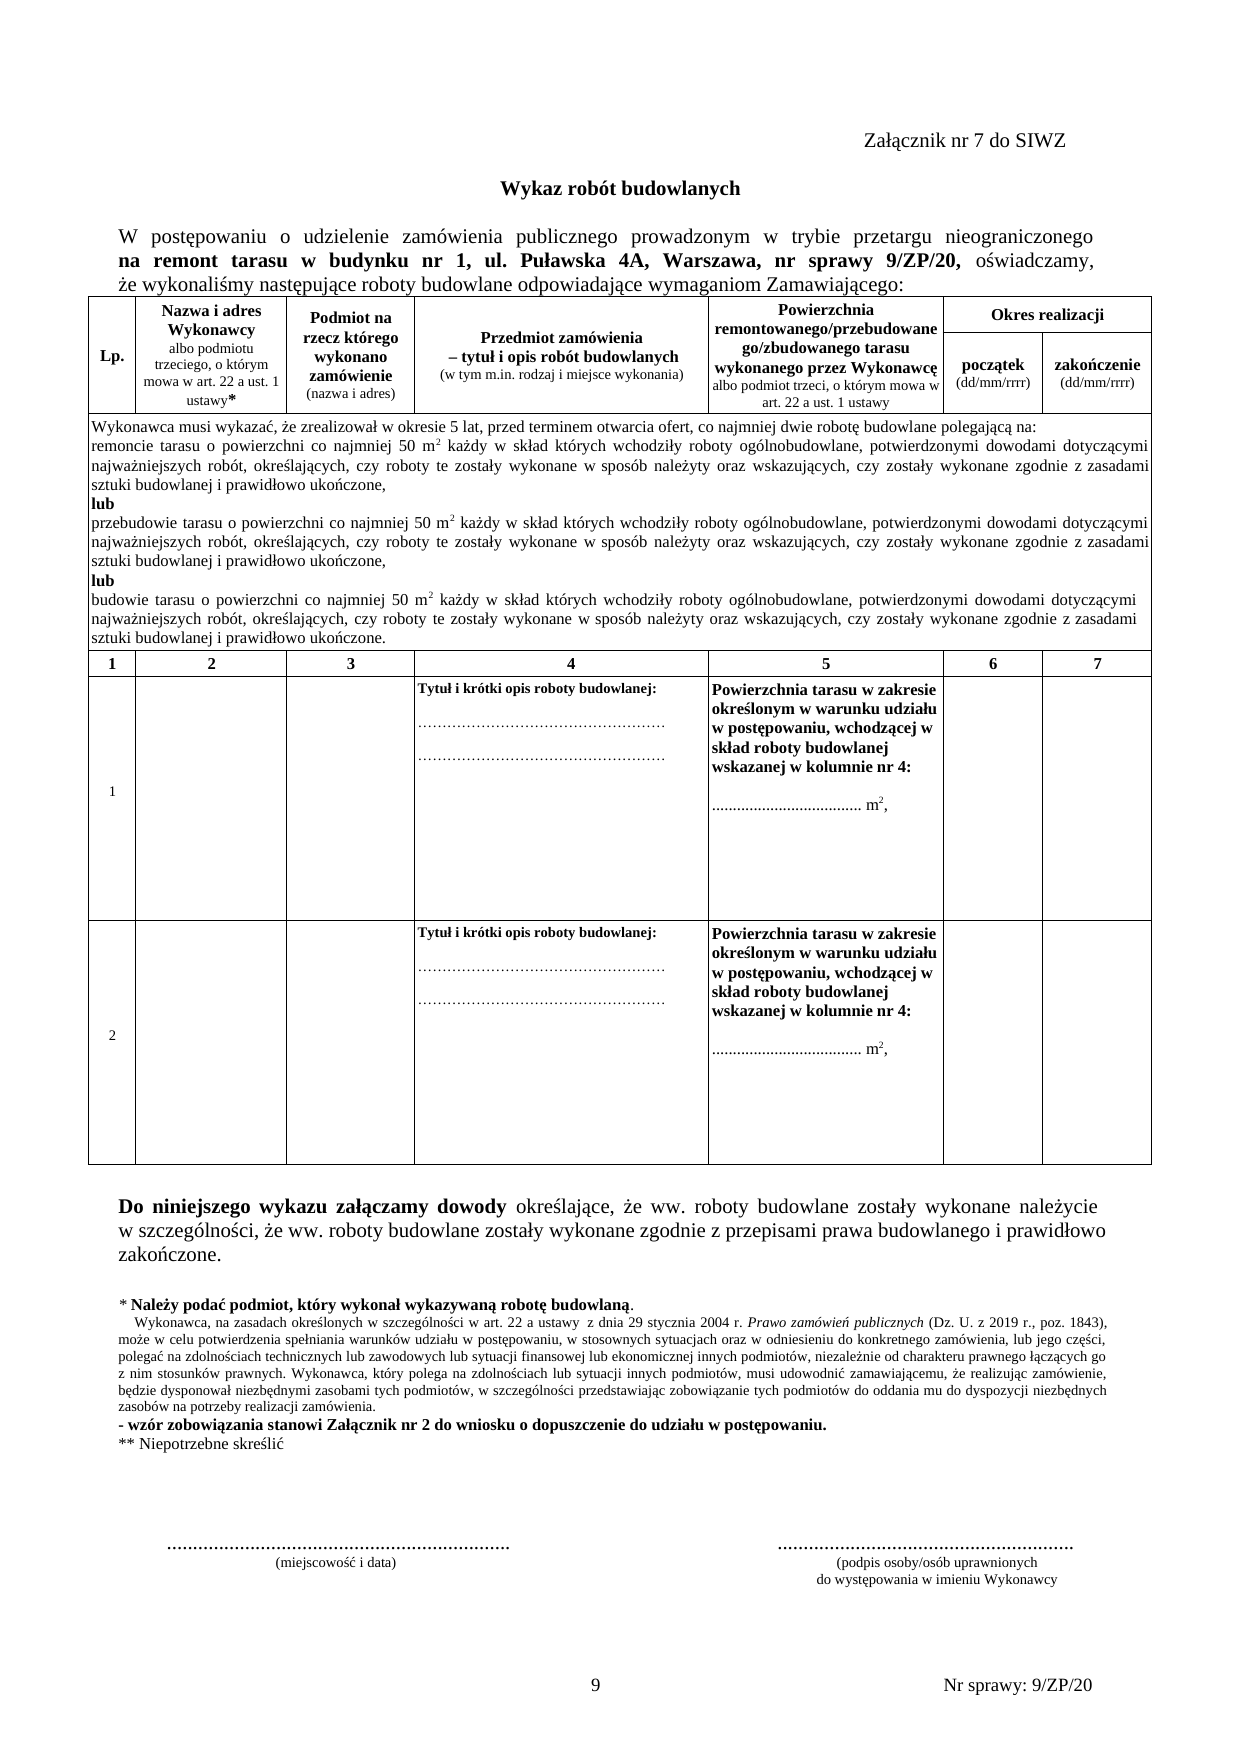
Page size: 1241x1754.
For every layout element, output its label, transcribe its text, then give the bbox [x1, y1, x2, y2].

table_cell [287, 921, 414, 1164]
table_cell 1 [89, 677, 135, 920]
table_cell Powierzchnia tarasu w zakresie określonym w warunku udziału w postępowaniu, wchodzącej w skład roboty budowlanej wskazanej w kolumnie nr 4: .................................... m2, [709, 677, 943, 920]
table_header Przedmiot zamówienia – tytuł i opis robót budowlanych (w tym m.in. rodzaj i miejsce wykonania) [415, 297, 708, 413]
table_header Lp. [89, 297, 135, 413]
table_cell [1043, 677, 1151, 920]
text .................................................................. ......................................................... [148, 1530, 1092, 1554]
table_cell 6 [944, 651, 1042, 676]
table_cell zakończenie (dd/mm/rrrr) [1043, 333, 1151, 413]
table_cell Tytuł i krótki opis roboty budowlanej: …………………………………………… …………………………………………… [415, 677, 708, 920]
table_cell [287, 677, 414, 920]
table_cell 3 [287, 651, 414, 676]
text * Należy podać podmiot, który wykonał wykazywaną robotę budowlaną. [118, 1295, 1107, 1314]
table_cell początek (dd/mm/rrrr) [944, 333, 1042, 413]
table_cell [136, 921, 286, 1164]
table_cell 5 [709, 651, 943, 676]
text ** Niepotrzebne skreślić [118, 1434, 1107, 1453]
text Wykaz robót budowlanych [148, 176, 1092, 200]
table_cell 1 [89, 651, 135, 676]
table_cell Wykonawca musi wykazać, że zrealizował w okresie 5 lat, przed terminem otwarcia ofert, co najmniej dwie robotę budowlane polegającą na: remoncie tarasu o powierzchni co najmniej 50 m2 każdy w skład których wchodziły roboty ogólnobudowlane, potwierdzonymi dowodami dotyczącymi najważniejszych robót, określających, czy roboty te zostały wykonane w sposób należyty oraz wskazujących, czy zostały wykonane zgodnie z zasadami sztuki budowlanej i prawidłowo ukończone, lub przebudowie tarasu o powierzchni co najmniej 50 m2 każdy w skład których wchodziły roboty ogólnobudowlane, potwierdzonymi dowodami dotyczącymi najważniejszych robót, określających, czy roboty te zostały wykonane w sposób należyty oraz wskazujących, czy zostały wykonane zgodnie z zasadami sztuki budowlanej i prawidłowo ukończone, lub budowie tarasu o powierzchni co najmniej 50 m2 każdy w skład których wchodziły roboty ogólnobudowlane, potwierdzonymi dowodami dotyczącymi najważniejszych robót, określających, czy roboty te zostały wykonane w sposób należyty oraz wskazujących, czy zostały wykonane zgodnie z zasadami sztuki budowlanej i prawidłowo ukończone. [89, 414, 1151, 650]
text Załącznik nr 7 do SIWZ [148, 127, 1066, 152]
text (miejscowość i data) (podpis osoby/osób uprawnionych do występowania w imieniu Wykonawcy [148, 1554, 1092, 1588]
table_cell [136, 677, 286, 920]
table_header Nazwa i adres Wykonawcy albo podmiotu trzeciego, o którym mowa w art. 22 a ust. 1 ustawy* [136, 297, 286, 413]
table_header Okres realizacji [944, 297, 1151, 332]
table_header Podmiot na rzecz którego wykonano zamówienie (nazwa i adres) [287, 297, 414, 413]
table_cell [944, 921, 1042, 1164]
text Wykonawca, na zasadach określonych w szczególności w art. 22 a ustawy z dnia 29 stycznia 2004 r. Prawo zamówień publicznych (Dz. U. z 2019 r., poz. 1843), może w celu potwierdzenia spełniania warunków udziału w postępowaniu, w stosownych sytuacjach oraz w odniesieniu do konkretnego zamówienia, lub jego części, polegać na zdolnościach technicznych lub zawodowych lub sytuacji finansowej lub ekonomicznej innych podmiotów, niezależnie od charakteru prawnego łączących go z nim stosunków prawnych. Wykonawca, który polega na zdolnościach lub sytuacji innych podmiotów, musi udowodnić zamawiającemu, że realizując zamówienie, będzie dysponował niezbędnymi zasobami tych podmiotów, w szczególności przedstawiając zobowiązanie tych podmiotów do oddania mu do dyspozycji niezbędnych zasobów na potrzeby realizacji zamówienia. [118, 1314, 1107, 1415]
table_cell [944, 677, 1042, 920]
text - wzór zobowiązania stanowi Załącznik nr 2 do wniosku o dopuszczenie do udziału w postępowaniu. [118, 1415, 1107, 1434]
text W postępowaniu o udzielenie zamówienia publicznego prowadzonym w trybie przetargu nieograniczonego na remont tarasu w budynku nr 1, ul. Puławska 4A, Warszawa, nr sprawy 9/ZP/20, oświadczamy, że wykonaliśmy następujące roboty budowlane odpowiadające wymaganiom Zamawiającego: [118, 224, 1107, 296]
table_cell 2 [136, 651, 286, 676]
table_cell 4 [415, 651, 708, 676]
text Do niniejszego wykazu załączamy dowody określające, że ww. roboty budowlane zostały wykonane należycie w szczególności, że ww. roboty budowlane zostały wykonane zgodnie z przepisami prawa budowlanego i prawidłowo zakończone. [118, 1194, 1107, 1266]
table_cell Powierzchnia tarasu w zakresie określonym w warunku udziału w postępowaniu, wchodzącej w skład roboty budowlanej wskazanej w kolumnie nr 4: .................................... m2, [709, 921, 943, 1164]
table_cell [1043, 921, 1151, 1164]
table_cell 2 [89, 921, 135, 1164]
table_cell 7 [1043, 651, 1151, 676]
table_header Powierzchnia remontowanego/przebudowanego/zbudowanego tarasu wykonanego przez Wykonawcę albo podmiot trzeci, o którym mowa w art. 22 a ust. 1 ustawy [709, 297, 943, 413]
table_cell Tytuł i krótki opis roboty budowlanej: …………………………………………… …………………………………………… [415, 921, 708, 1164]
